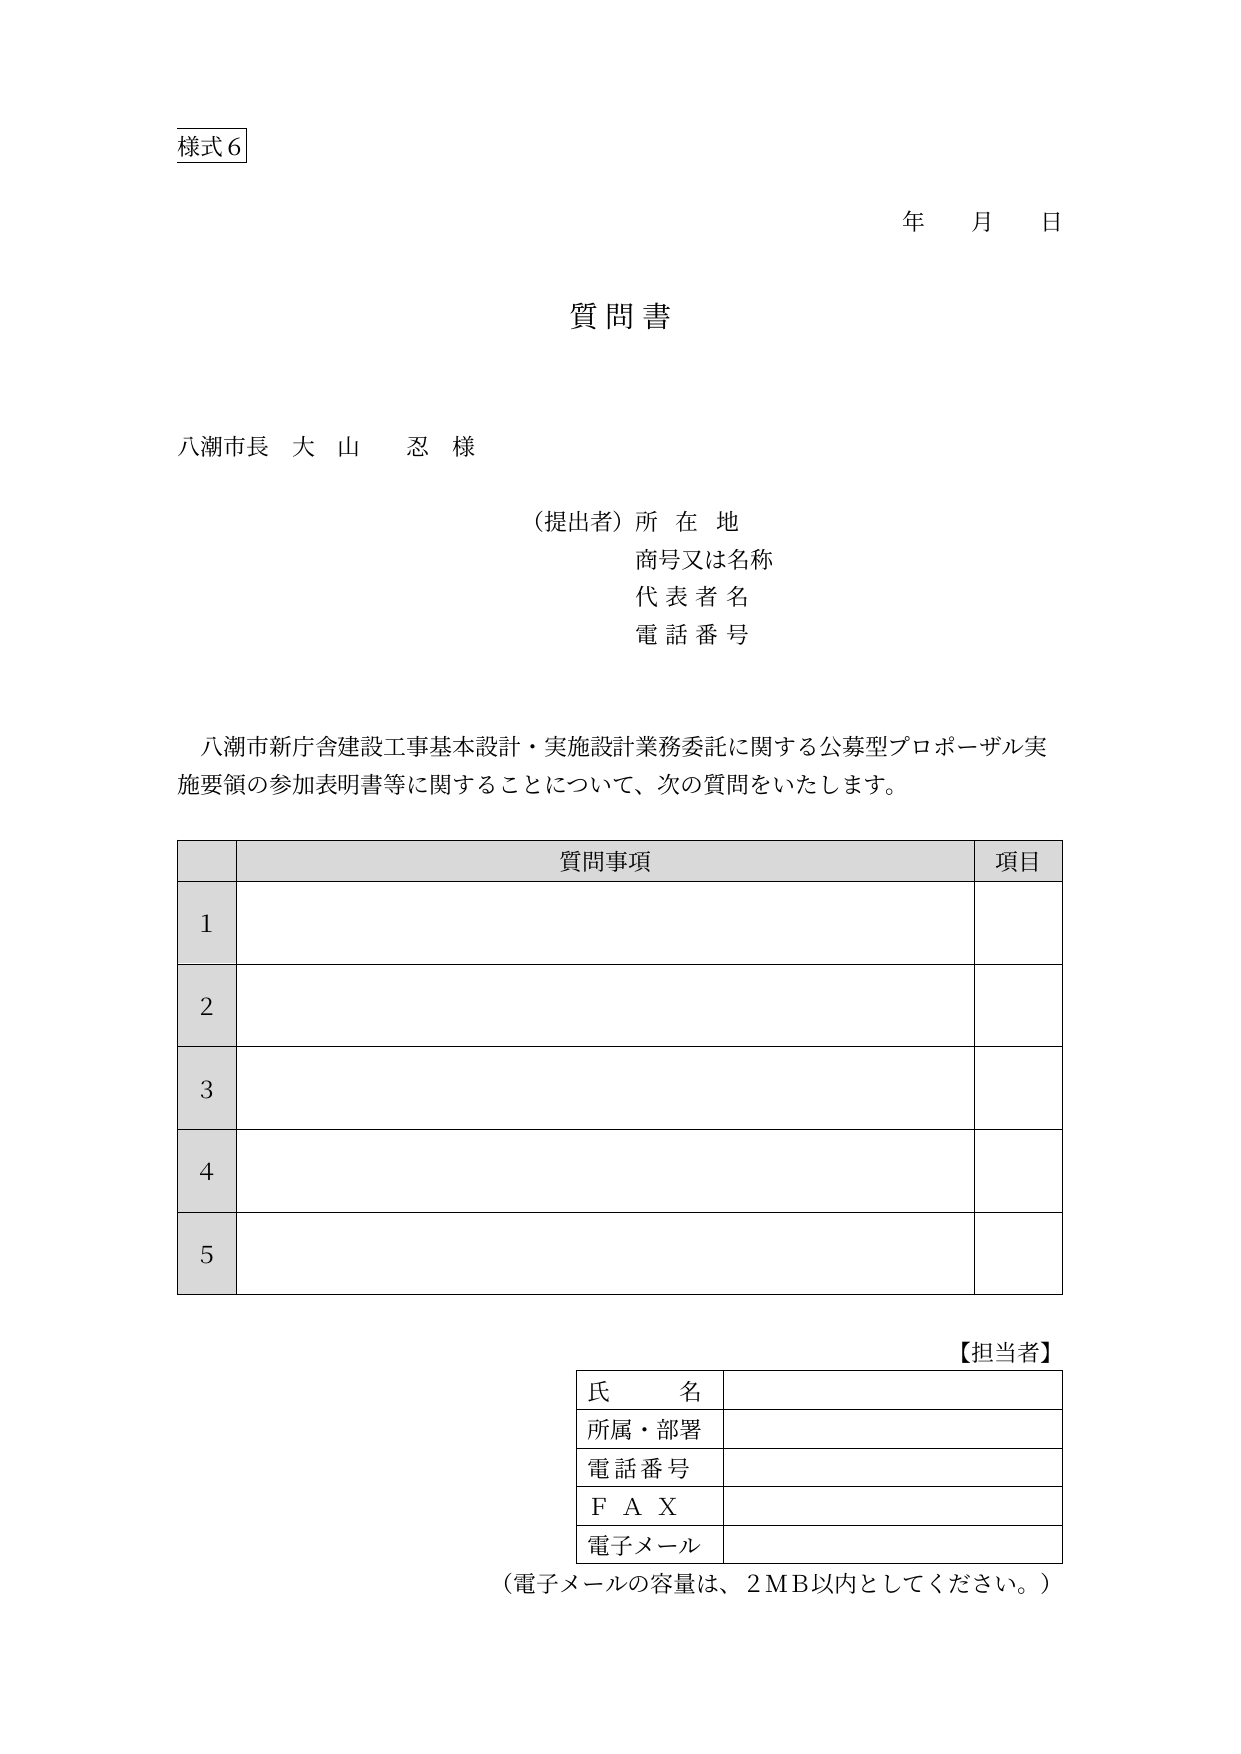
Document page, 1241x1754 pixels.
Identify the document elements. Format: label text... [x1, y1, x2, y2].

table_cell [975, 965, 1062, 1046]
text 商号又は名称 [177, 539, 1063, 577]
table_cell [975, 1047, 1062, 1129]
table_cell ＦＡＸ [577, 1487, 723, 1524]
table_cell [975, 1213, 1062, 1294]
table_cell [724, 1410, 1062, 1447]
table_cell [724, 1526, 1062, 1563]
table_cell [975, 882, 1062, 963]
text 質 問 書 [177, 277, 1063, 352]
table_cell [237, 1047, 974, 1129]
table_header [178, 841, 236, 881]
table_header 項目 [975, 841, 1062, 881]
text 年 月 日 [177, 202, 1063, 239]
table_cell [237, 1213, 974, 1294]
table_cell 電話番号 [577, 1449, 723, 1486]
table_cell 電子メール [577, 1526, 723, 1563]
text 代表者名 [177, 577, 1063, 614]
table_cell 所属・部署 [577, 1410, 723, 1447]
table_cell [724, 1449, 1062, 1486]
table_header 氏 名 [577, 1371, 723, 1409]
table_cell [237, 1130, 974, 1212]
text 八潮市新庁舎建設工事基本設計・実施設計業務委託に関する公募型プロポーザル実施要領の参加表明書等に関することについて、次の質問をいたします。 [177, 727, 1063, 802]
table_cell [724, 1487, 1062, 1524]
table_cell [975, 1130, 1062, 1212]
text 様式６ [177, 127, 1063, 164]
text 【担当者】 [177, 1333, 1063, 1370]
text 電話番号 [177, 614, 1063, 652]
table_cell ３ [178, 1047, 236, 1129]
text （提出者）所在地 [177, 502, 1063, 539]
table_cell ５ [178, 1213, 236, 1294]
text 八潮市長 大 山 忍 様 [177, 427, 1063, 464]
table_header [724, 1371, 1062, 1409]
table_cell [237, 882, 974, 963]
table_cell ４ [178, 1130, 236, 1212]
table_cell １ [178, 882, 236, 963]
table_cell [237, 965, 974, 1046]
table_cell ２ [178, 965, 236, 1046]
text （電子メールの容量は、２ＭＢ以内としてください。） [177, 1564, 1063, 1602]
table_header 質問事項 [237, 841, 974, 881]
